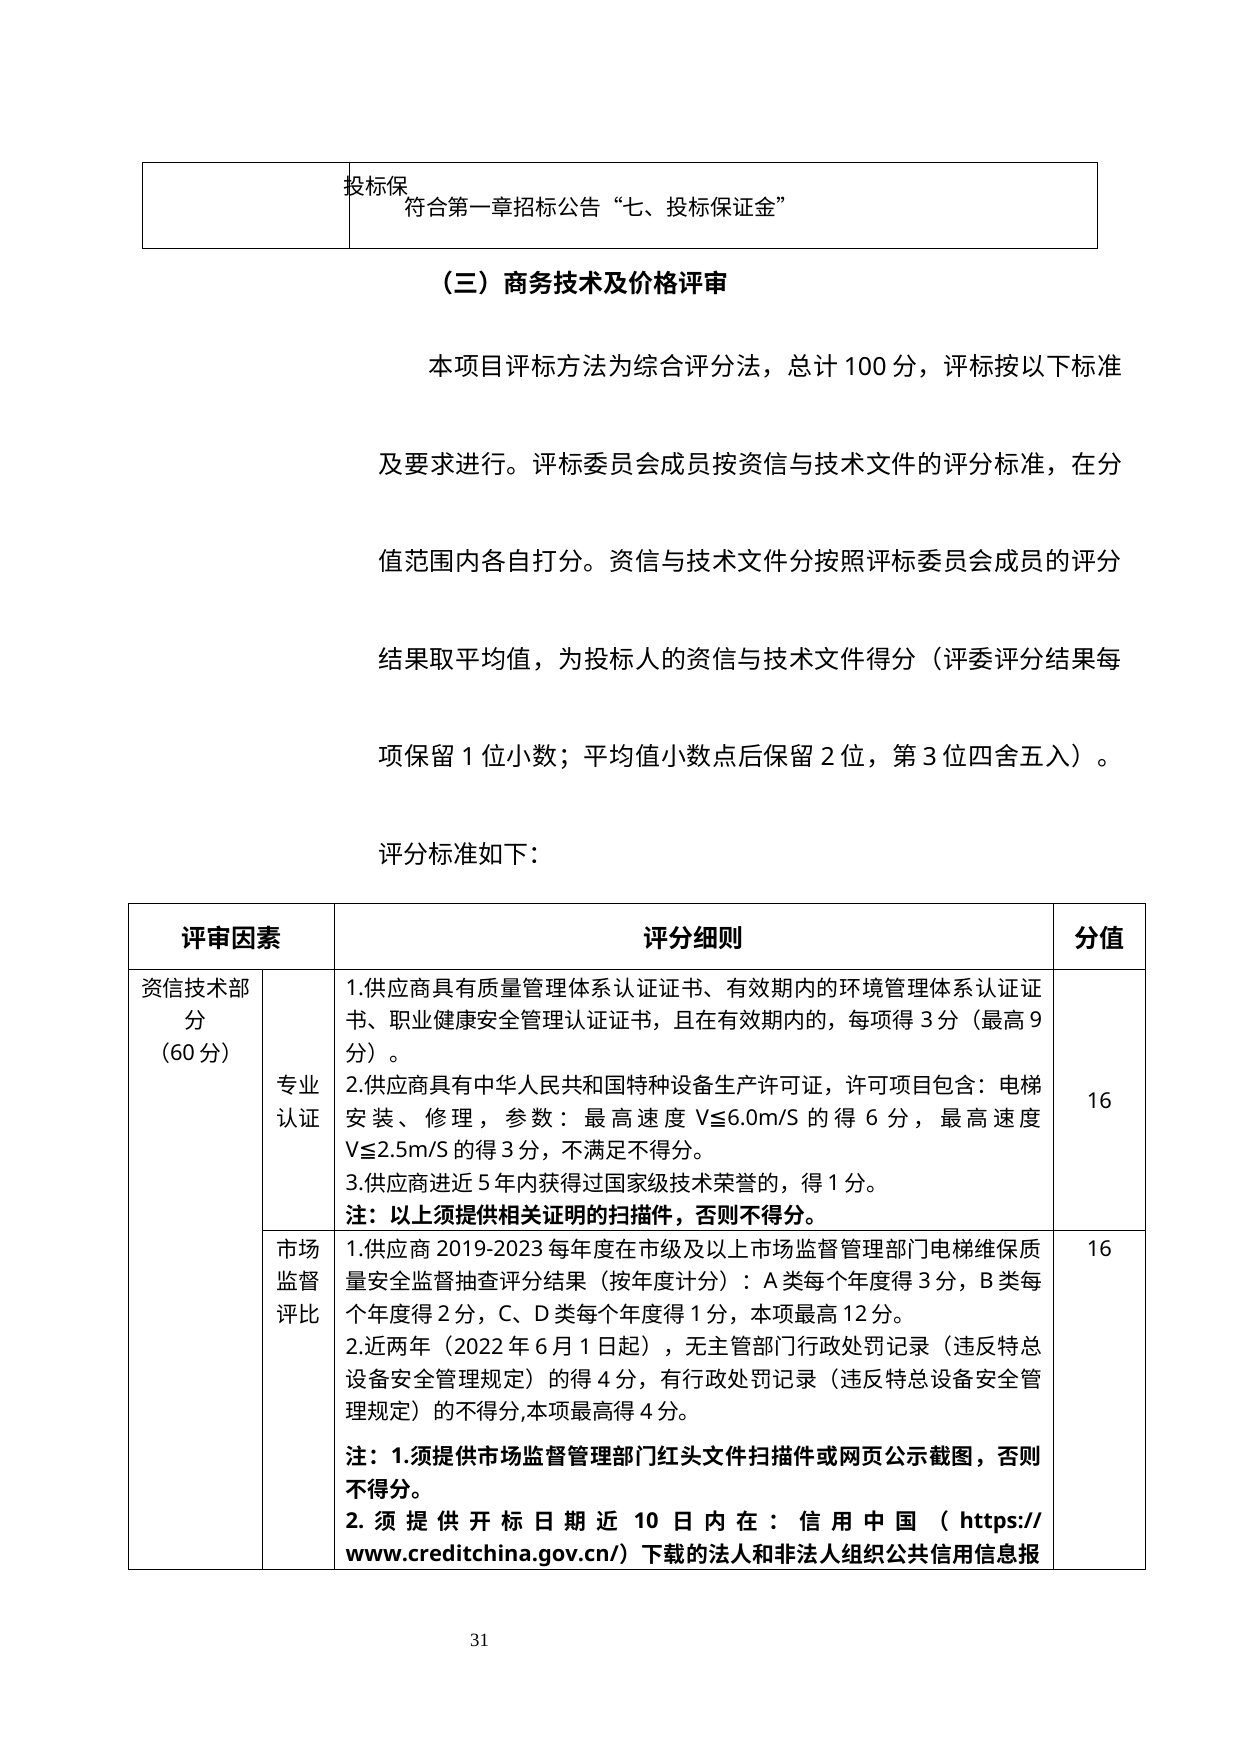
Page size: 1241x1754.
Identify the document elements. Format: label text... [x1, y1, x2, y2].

text （三）商务技术及价格评审 [378, 249, 1122, 314]
table_cell 16 [1054, 1231, 1145, 1569]
table_cell 1.供应商具有质量管理体系认证证书、有效期内的环境管理体系认证证书、职业健康安全管理认证证书，且在有效期内的，每项得3分（最高9分）。 2.供应商具有中华人民共和国特种设备生产许可证，许可项目包含：电梯安装、修理，参数：最高速度V≦6.0m/S的得6分，最高速度V≦2.5m/S的得3分，不满足不得分。 3.供应商进近5年内获得过国家级技术荣誉的，得1分。 注：以上须提供相关证明的扫描件，否则不得分。 [335, 970, 1053, 1230]
table_cell 16 [1054, 970, 1145, 1230]
table_header 分值 [1054, 904, 1145, 969]
text 本项目评标方法为综合评分法，总计100分，评标按以下标准及要求进行。评标委员会成员按资信与技术文件的评分标准，在分值范围内各自打分。资信与技术文件分按照评标委员会成员的评分结果取平均值，为投标人的资信与技术文件得分（评委评分结果每项保留1位小数；平均值小数点后保留2位，第3位四舍五入）。评分标准如下： [378, 332, 1122, 885]
table_cell 符合第一章招标公告“七、投标保证金” [350, 163, 1097, 248]
table_header 评分细则 [335, 904, 1053, 969]
table_header 评审因素 [129, 904, 334, 969]
table_cell 市场监督评比 [263, 1231, 334, 1569]
table_cell 专业认证 [263, 970, 334, 1230]
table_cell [335, 1231, 1053, 1569]
table_cell 资信技术部分 （60分） [129, 970, 262, 1569]
table_cell 投标保证金 [143, 163, 349, 248]
